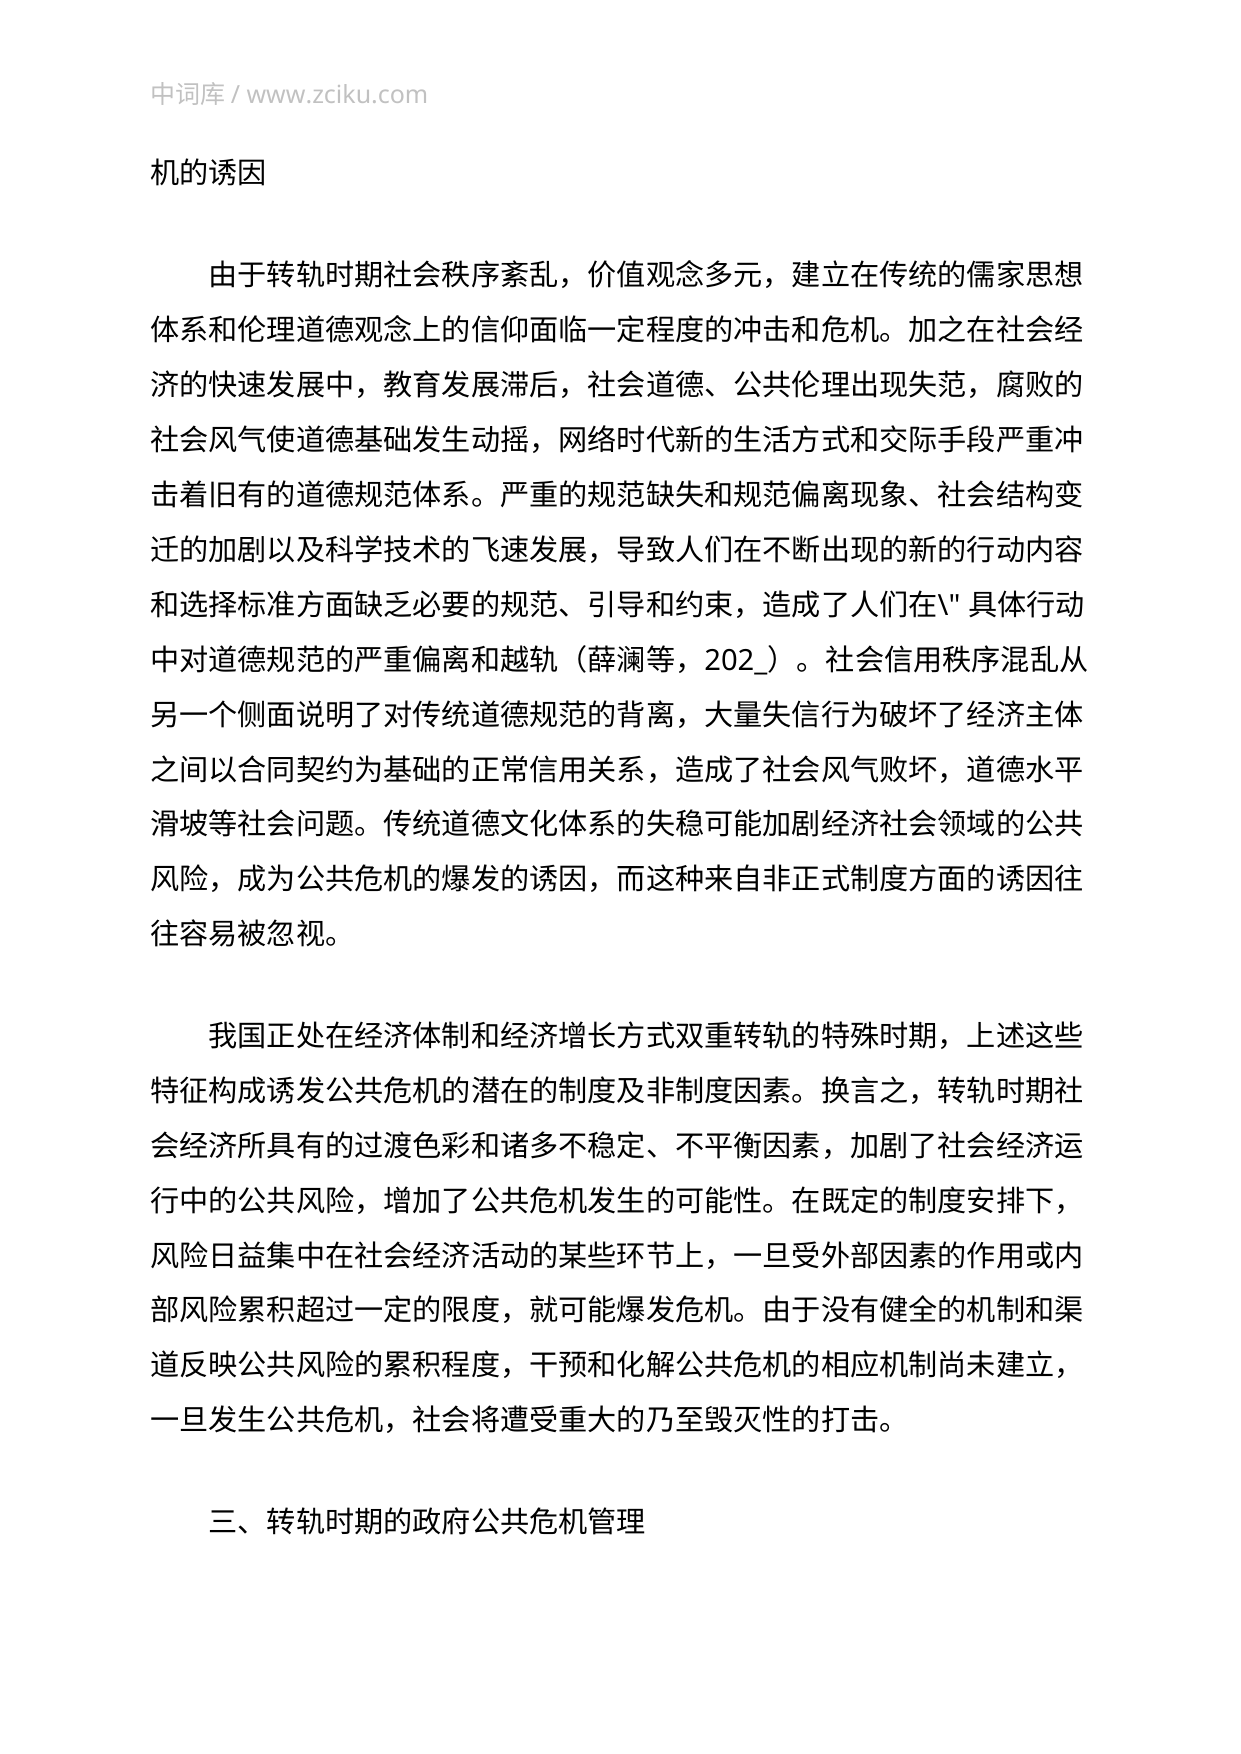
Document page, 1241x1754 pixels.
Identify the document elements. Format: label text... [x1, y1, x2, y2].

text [150, 150, 1090, 192]
text 三、转轨时期的政府公共危机管理 [150, 1498, 1090, 1541]
text 我国正处在经济体制和经济增长方式双重转轨的特殊时期，上述这些特征构成诱发公共危机的潜在的制度及非制度因素。换言之，转轨时期社会经济所具有的过渡色彩和诸多不稳定、不平衡因素，加剧了社会经济运行中的公共风险，增加了公共危机发生的可能性。在既定的制度安排下，风险日益集中在社会经济活动的某些环节上，一旦受外部因素的作用或内部风险累积超过一定的限度，就可能爆发危机。由于没有健全的机制和渠道反映公共风险的累积程度，干预和化解公共危机的相应机制尚未建立，一旦发生公共危机，社会将遭受重大的乃至毁灭性的打击。 [150, 1012, 1090, 1439]
text 由于转轨时期社会秩序紊乱，价值观念多元，建立在传统的儒家思想体系和伦理道德观念上的信仰面临一定程度的冲击和危机。加之在社会经济的快速发展中，教育发展滞后，社会道德、公共伦理出现失范，腐败的社会风气使道德基础发生动摇，网络时代新的生活方式和交际手段严重冲击着旧有的道德规范体系。严重的规范缺失和规范偏离现象、社会结构变迁的加剧以及科学技术的飞速发展，导致人们在不断出现的新的行动内容和选择标准方面缺乏必要的规范、引导和约束，造成了人们在\" 具体行动中对道德规范的严重偏离和越轨（薛澜等，202_）。社会信用秩序混乱从另一个侧面说明了对传统道德规范的背离，大量失信行为破坏了经济主体之间以合同契约为基础的正常信用关系，造成了社会风气败坏，道德水平滑坡等社会问题。传统道德文化体系的失稳可能加剧经济社会领域的公共风险，成为公共危机的爆发的诱因，而这种来自非正式制度方面的诱因往往容易被忽视。 [150, 252, 1090, 953]
